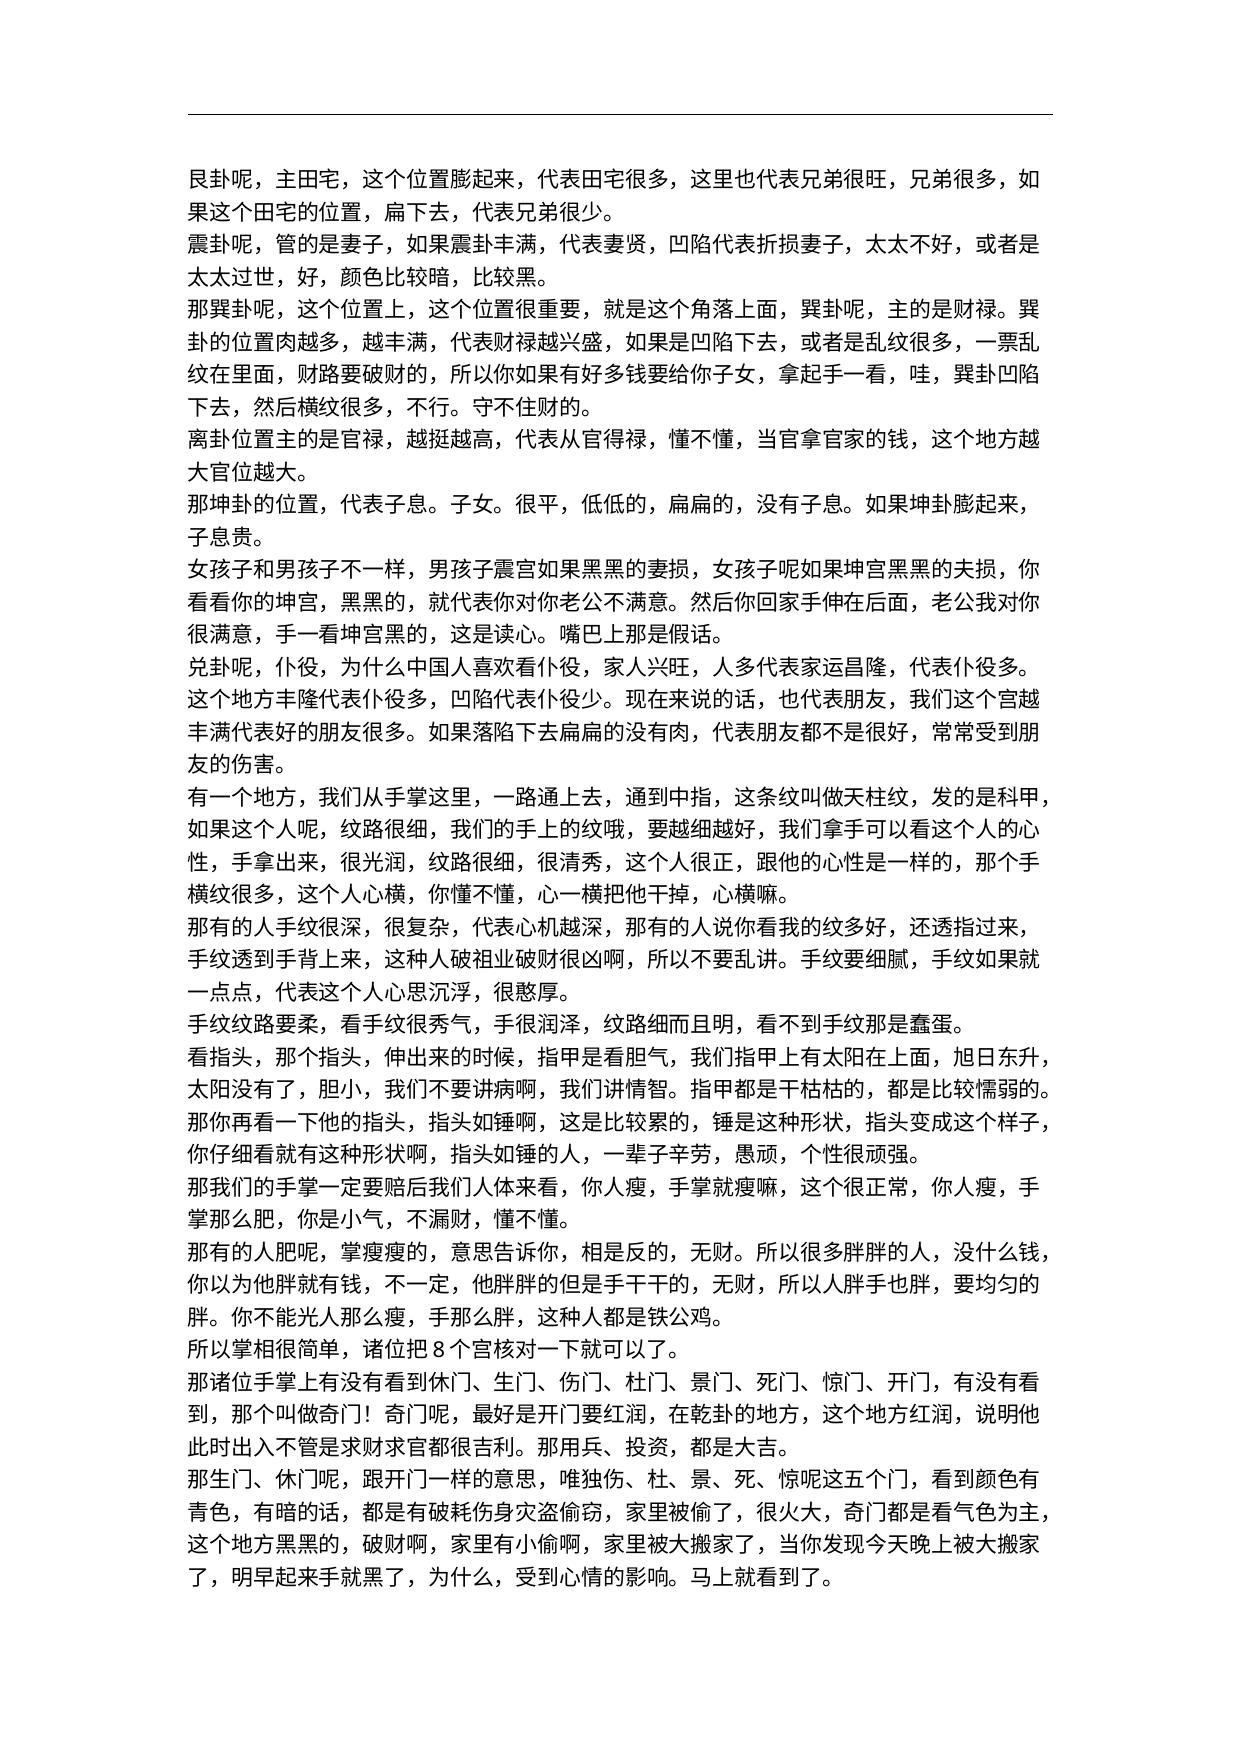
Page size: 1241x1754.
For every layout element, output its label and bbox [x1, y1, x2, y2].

text [187, 162, 1053, 1592]
